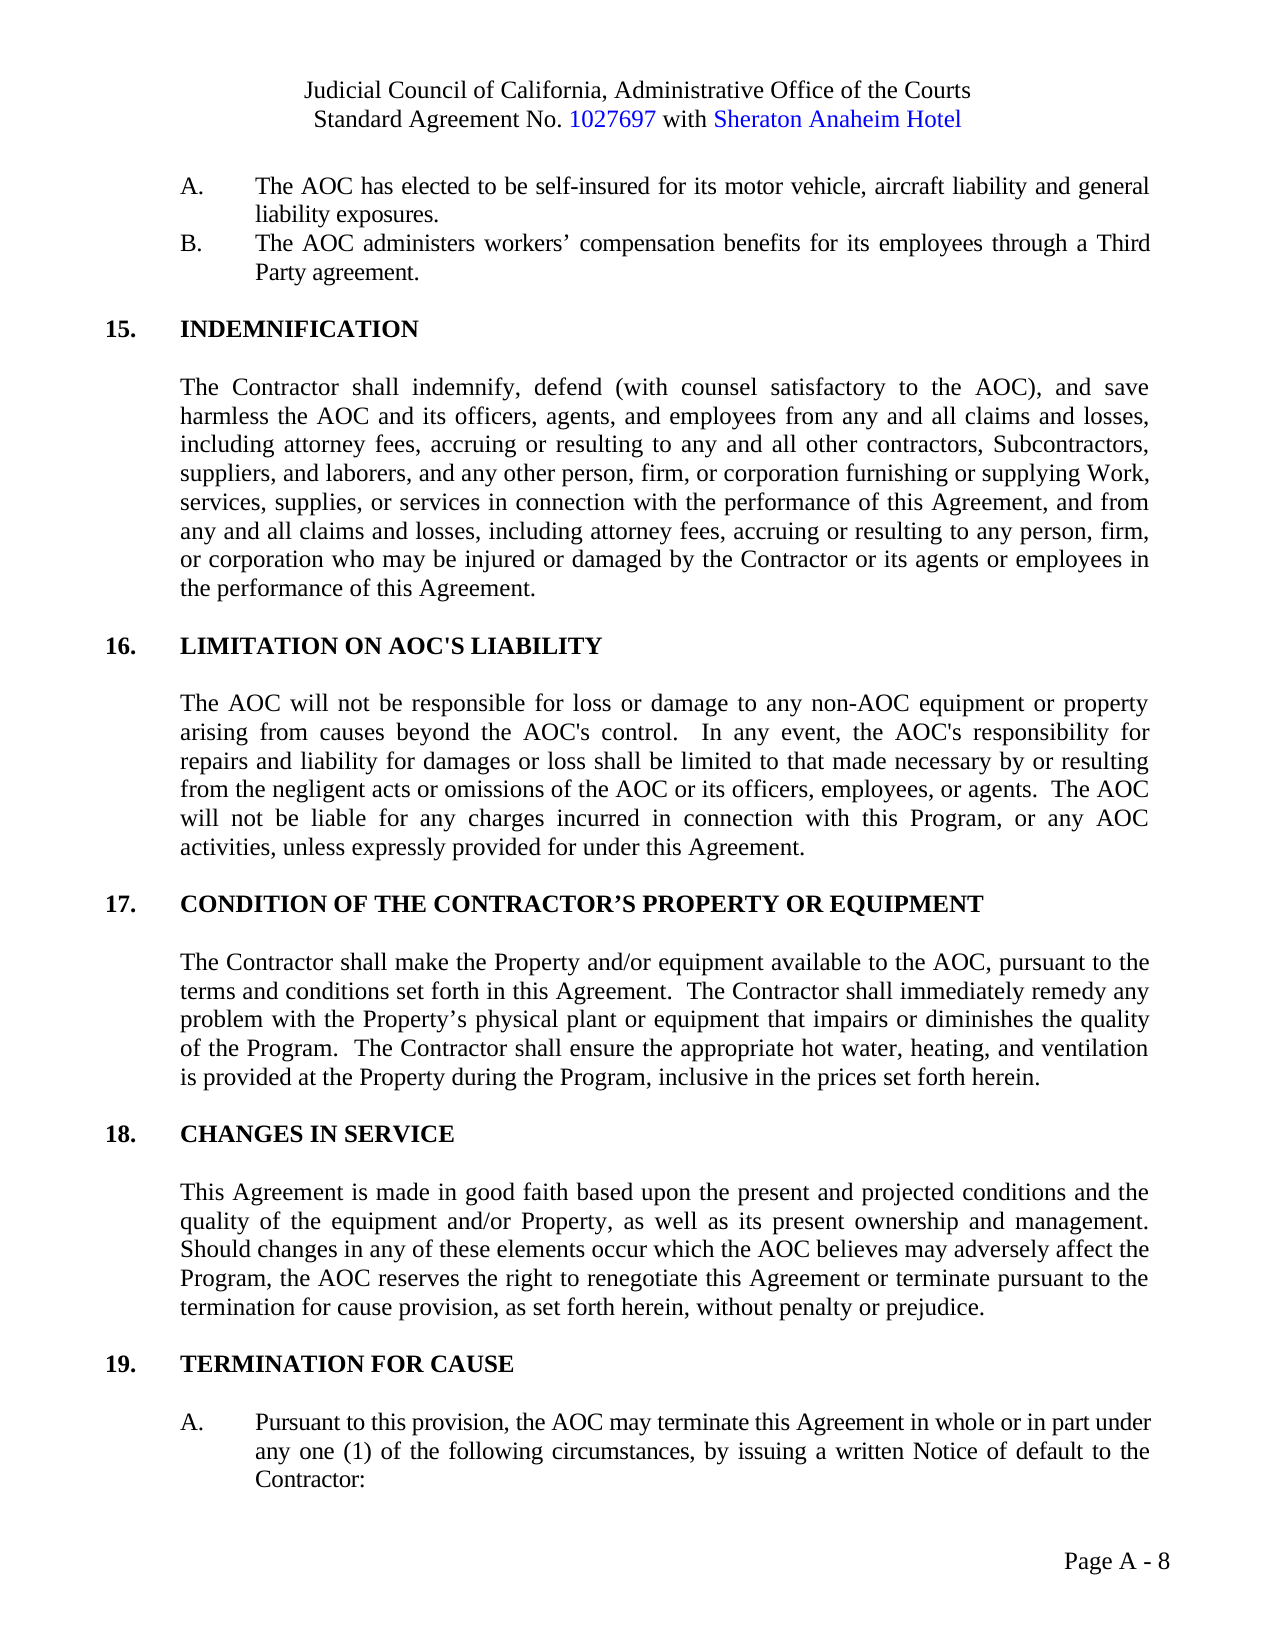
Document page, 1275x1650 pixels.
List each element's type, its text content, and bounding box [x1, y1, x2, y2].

text CONDITION OF THE CONTRACTOR’S PROPERTY OR EQUIPMENT [105, 889, 1151, 918]
text The AOC administers workers’ compensation benefits for its employees through a Third Party agreement. [180, 228, 1151, 286]
text The AOC has elected to be self-insured for its motor vehicle, aircraft liability and general liability exposures. [180, 171, 1151, 228]
subtitle The AOC will not be responsible for loss or damage to any non-AOC equipment or property arising from causes beyond the AOC's control. In any event, the AOC's responsibility for repairs and liability for damages or loss shall be limited to that made necessary by or resulting from the negligent acts or omissions of the AOC or its officers, employees, or agents. The AOC will not be liable for any charges incurred in connection with this Program, or any AOC activities, unless expressly provided for under this Agreement. [180, 688, 1151, 861]
text INDEMNIFICATION [105, 314, 1151, 343]
subtitle The Contractor shall indemnify, defend (with counsel satisfactory to the AOC), and save harmless the AOC and its officers, agents, and employees from any and all claims and losses, including attorney fees, accruing or resulting to any and all other contractors, Subcontractors, suppliers, and laborers, and any other person, firm, or corporation furnishing or supplying Work, services, supplies, or services in connection with the performance of this Agreement, and from any and all claims and losses, including attorney fees, accruing or resulting to any person, firm, or corporation who may be injured or damaged by the Contractor or its agents or employees in the performance of this Agreement. [180, 372, 1151, 602]
text TERMINATION FOR CAUSE [105, 1349, 1151, 1378]
subtitle The Contractor shall make the Property and/or equipment available to the AOC, pursuant to the terms and conditions set forth in this Agreement. The Contractor shall immediately remedy any problem with the Property’s physical plant or equipment that impairs or diminishes the quality of the Program. The Contractor shall ensure the appropriate hot water, heating, and ventilation is provided at the Property during the Program, inclusive in the prices set forth herein. [180, 947, 1151, 1091]
text LIMITATION ON AOC'S LIABILITY [105, 631, 1151, 659]
subtitle This Agreement is made in good faith based upon the present and projected conditions and the quality of the equipment and/or Property, as well as its present ownership and management. Should changes in any of these elements occur which the AOC believes may adversely affect the Program, the AOC reserves the right to renegotiate this Agreement or terminate pursuant to the termination for cause provision, as set forth herein, without penalty or prejudice. [180, 1177, 1151, 1321]
text CHANGES IN SERVICE [105, 1119, 1170, 1148]
text Pursuant to this provision, the AOC may terminate this Agreement in whole or in part under any one (1) of the following circumstances, by issuing a written Notice of default to the Contractor: [180, 1407, 1151, 1493]
